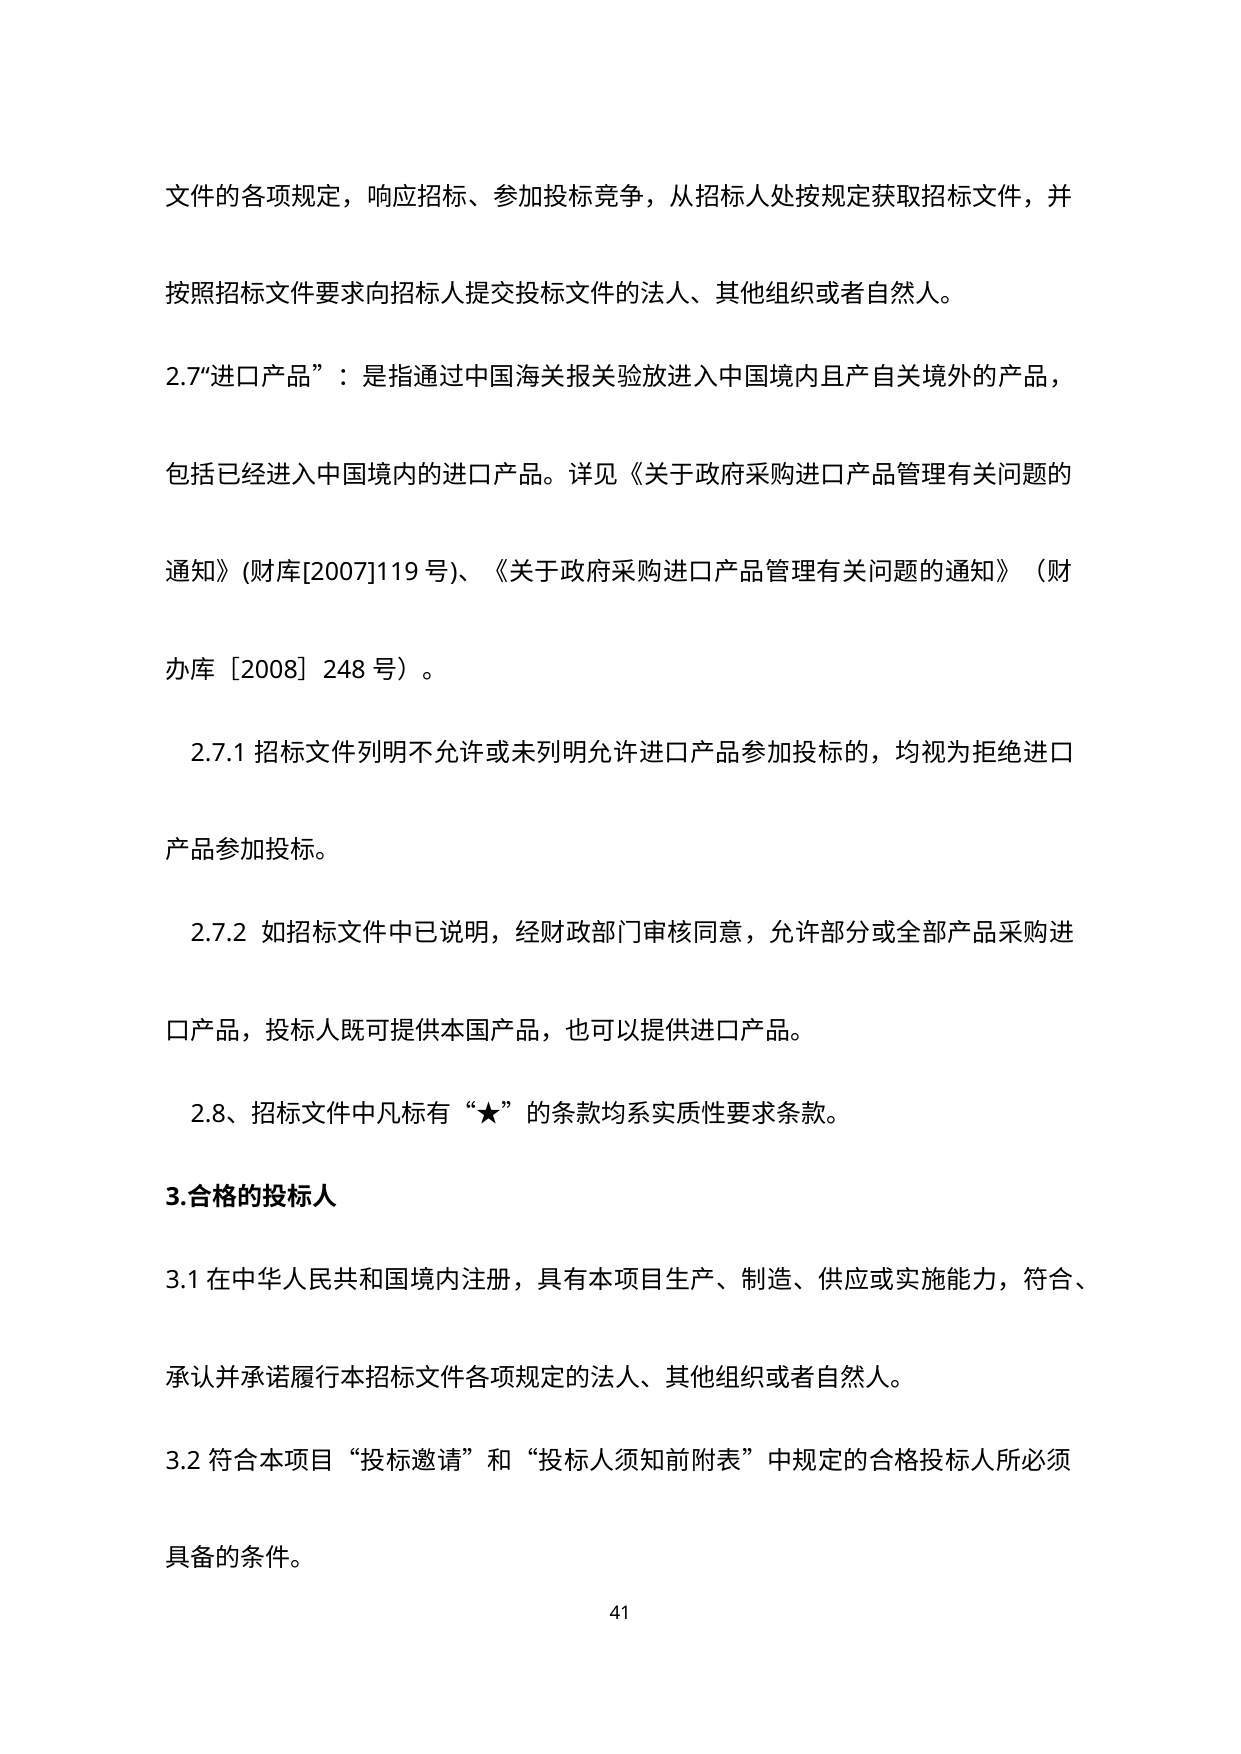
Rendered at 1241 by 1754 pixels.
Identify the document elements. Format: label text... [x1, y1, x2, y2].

text 3.合格的投标人 [165, 1162, 1075, 1227]
text 3.2 符合本项目“投标邀请”和“投标人须知前附表”中规定的合格投标人所必须具备的条件。 [165, 1426, 1075, 1588]
text 2.7“进口产品”：是指通过中国海关报关验放进入中国境内且产自关境外的产品，包括已经进入中国境内的进口产品。详见《关于政府采购进口产品管理有关问题的通知》(财库[2007]119号)、《关于政府采购进口产品管理有关问题的通知》（财办库［2008］248 号）。 [165, 342, 1075, 700]
text 2.7.2 如招标文件中已说明，经财政部门审核同意，允许部分或全部产品采购进口产品，投标人既可提供本国产品，也可以提供进口产品。 [165, 898, 1075, 1061]
text 2.8、招标文件中凡标有“★”的条款均系实质性要求条款。 [165, 1079, 1075, 1144]
text 2.7.1 招标文件列明不允许或未列明允许进口产品参加投标的，均视为拒绝进口产品参加投标。 [165, 718, 1075, 880]
list 3.1在中华人民共和国境内注册，具有本项目生产、制造、供应或实施能力，符合、承认并承诺履行本招标文件各项规定的法人、其他组织或者自然人。 [165, 1245, 1075, 1408]
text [165, 162, 1075, 324]
